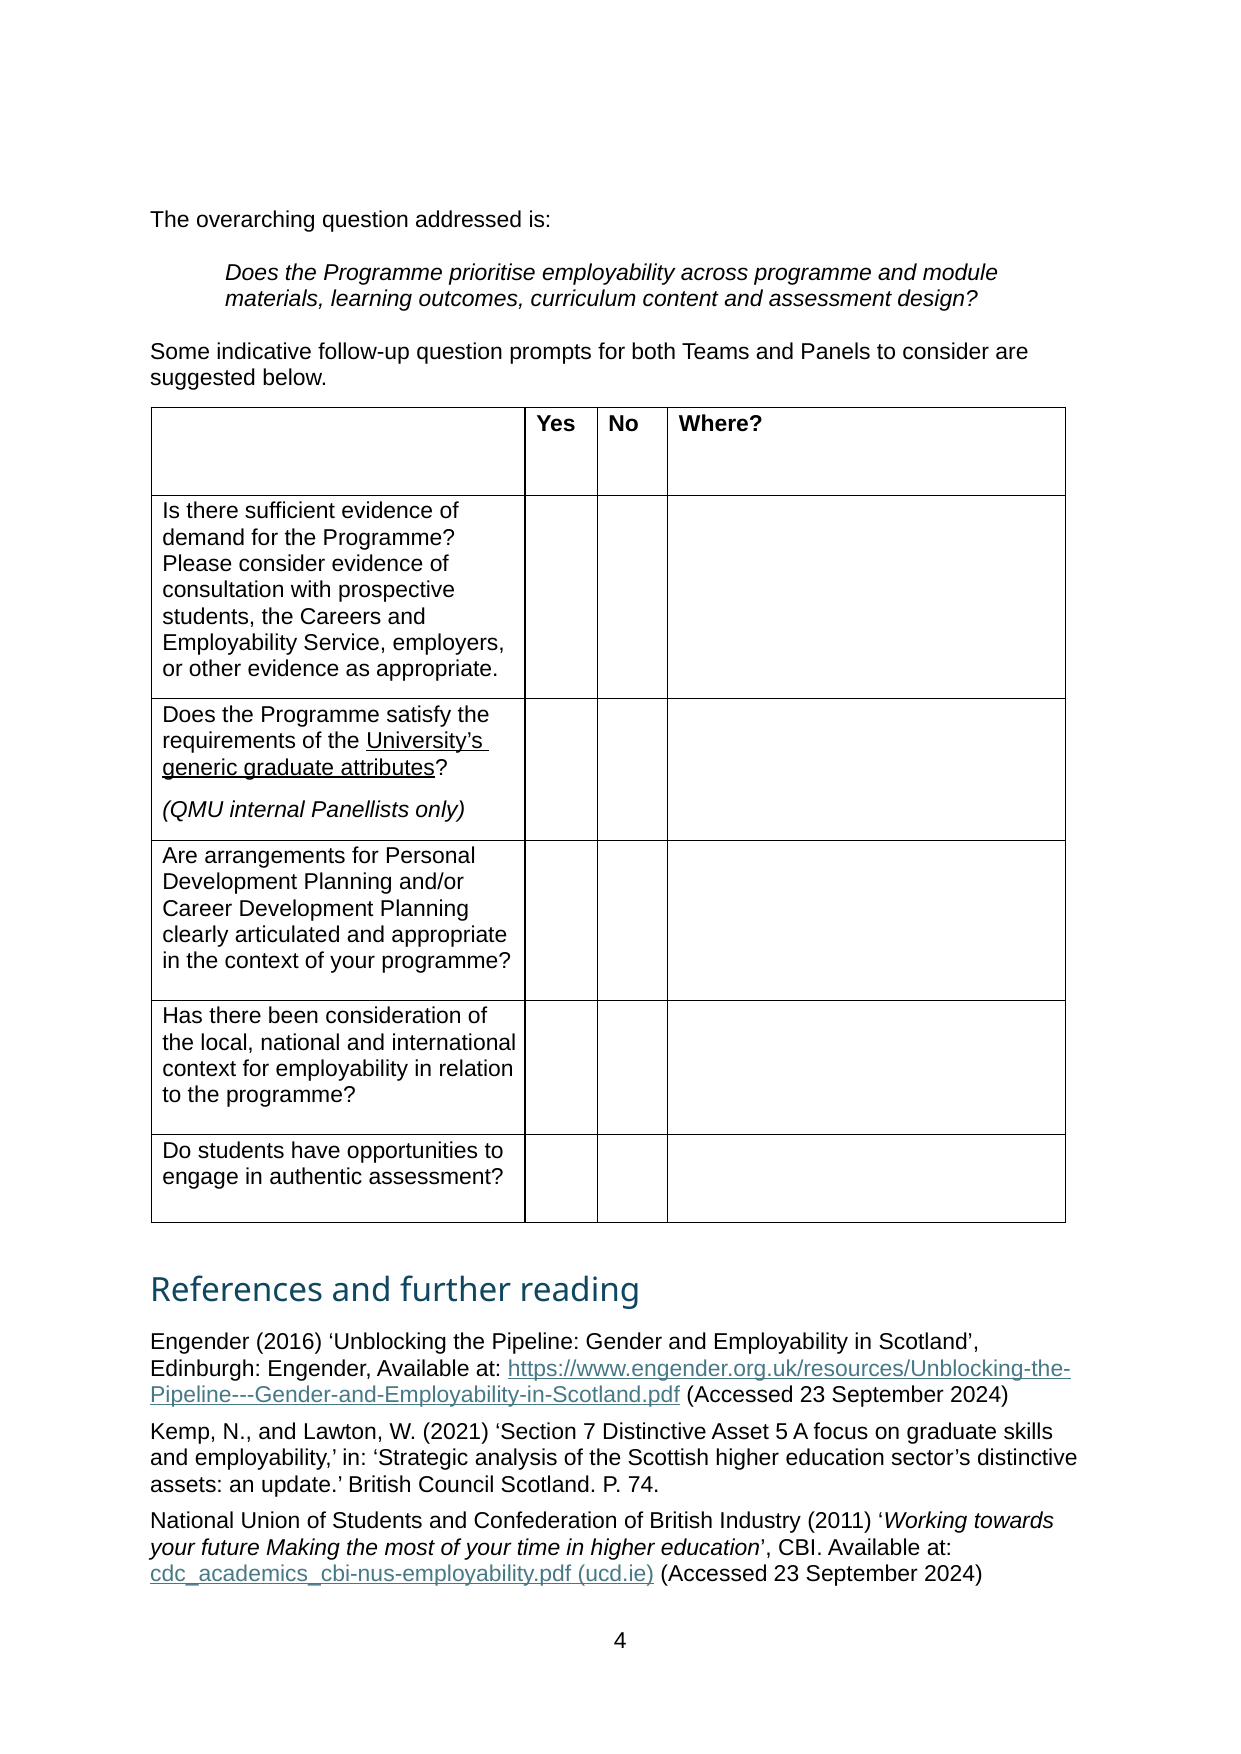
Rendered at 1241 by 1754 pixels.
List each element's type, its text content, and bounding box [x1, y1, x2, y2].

table_cell Do students have opportunities to engage in authentic assessment? [152, 1135, 524, 1222]
table_header Yes [526, 408, 597, 495]
table_cell [598, 1135, 667, 1222]
table_cell [526, 699, 597, 839]
text Some indicative follow-up question prompts for both Teams and Panels to consider are suggested below. [150, 338, 1090, 391]
table_cell Does the Programme satisfy the requirements of the University’s generic graduate attributes? (QMU internal Panellists only) [152, 699, 524, 839]
text Kemp, N., and Lawton, W. (2021) ‘Section 7 Distinctive Asset 5 A focus on graduate skills and employability,’ in: ‘Strategic analysis of the Scottish higher education sector’s distinctive assets: an update.’ British Council Scotland. P. 74. [150, 1418, 1090, 1497]
table_cell Is there sufficient evidence of demand for the Programme? Please consider evidence of consultation with prospective students, the Careers and Employability Service, employers, or other evidence as appropriate. [152, 496, 524, 698]
table_cell [526, 841, 597, 1000]
table_cell [598, 1001, 667, 1134]
subtitle References and further reading [150, 1266, 1090, 1311]
table_header No [598, 408, 667, 495]
table_cell [526, 496, 597, 698]
table_cell [598, 496, 667, 698]
table_cell [598, 699, 667, 839]
table_cell [598, 841, 667, 1000]
table_header [152, 408, 524, 495]
table_cell [668, 699, 1065, 839]
table_cell [526, 1001, 597, 1134]
text The overarching question addressed is: [150, 206, 1090, 232]
text Engender (2016) ‘Unblocking the Pipeline: Gender and Employability in Scotland’, Edinburgh: Engender, Available at: https://www.engender.org.uk/resources/Unblocking-the-Pipeline---Gender-and-Employability-in-Scotland.pdf (Accessed 23 September 2024) [150, 1328, 1090, 1407]
table_cell Has there been consideration of the local, national and international context for employability in relation to the programme? [152, 1001, 524, 1134]
table_cell [668, 496, 1065, 698]
text National Union of Students and Confederation of British Industry (2011) ‘Working towards your future Making the most of your time in higher education’, CBI. Available at: cdc_academics_cbi-nus-employability.pdf (ucd.ie) (Accessed 23 September 2024) [150, 1507, 1090, 1586]
table_header Where? [668, 408, 1065, 495]
table_cell [668, 1135, 1065, 1222]
table_cell [668, 841, 1065, 1000]
table_cell [668, 1001, 1065, 1134]
text Does the Programme prioritise employability across programme and module materials, learning outcomes, curriculum content and assessment design? [225, 259, 1090, 312]
table_cell Are arrangements for Personal Development Planning and/or Career Development Planning clearly articulated and appropriate in the context of your programme? [152, 841, 524, 1000]
table_cell [526, 1135, 597, 1222]
